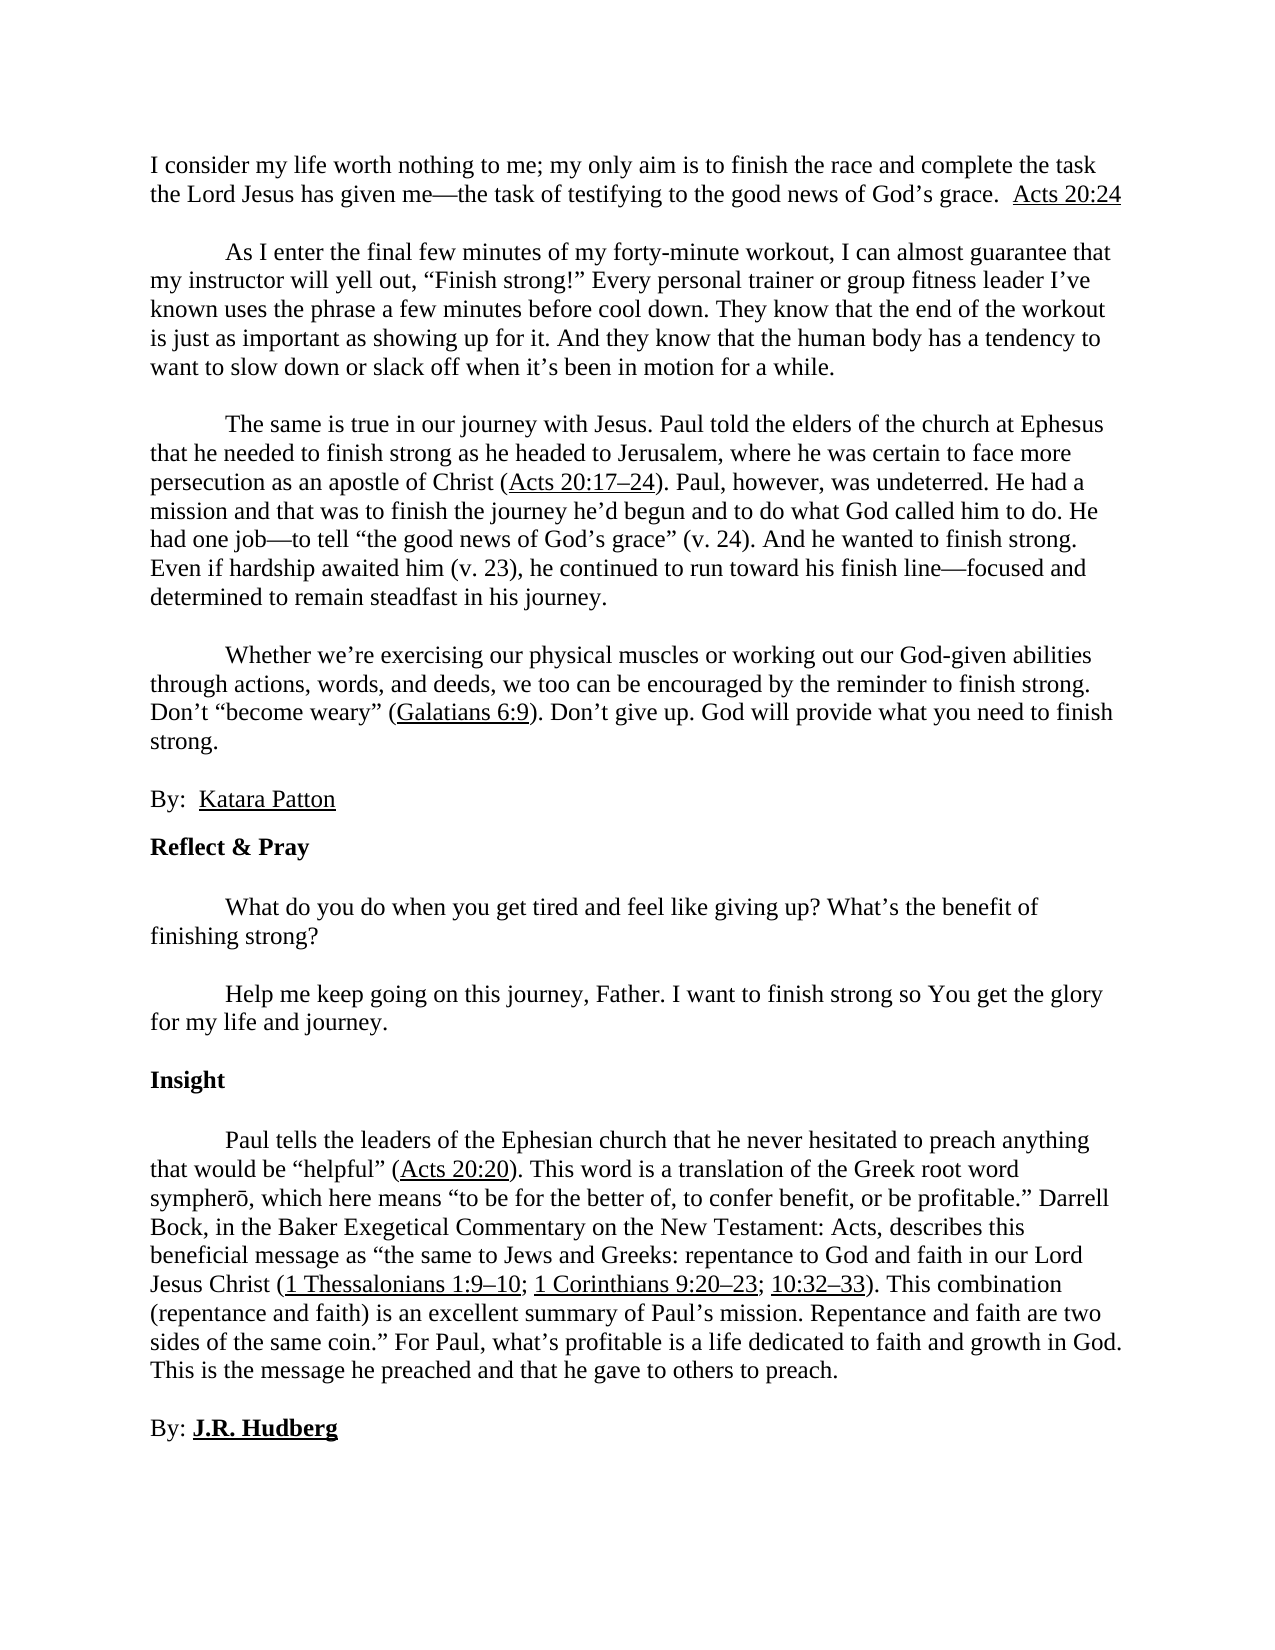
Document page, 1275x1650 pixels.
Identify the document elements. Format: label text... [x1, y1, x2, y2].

text What do you do when you get tired and feel like giving up? What’s the benefit of finishing strong? [150, 892, 1125, 949]
text Paul tells the leaders of the Ephesian church that he never hesitated to preach anything that would be “helpful” (Acts 20:20). This word is a translation of the Greek root word sympherō, which here means “to be for the better of, to confer benefit, or be profitable.” Darrell Bock, in the Baker Exegetical Commentary on the New Testament: Acts, describes this beneficial message as “the same to Jews and Greeks: repentance to God and faith in our Lord Jesus Christ (1 Thessalonians 1:9–10; 1 Corinthians 9:20–23; 10:32–33). This combination (repentance and faith) is an excellent summary of Paul’s mission. Repentance and faith are two sides of the same coin.” For Paul, what’s profitable is a life dedicated to faith and growth in God. This is the message he preached and that he gave to others to preach. [150, 1126, 1125, 1384]
subtitle Insight [150, 1065, 1125, 1094]
text Whether we’re exercising our physical muscles or working out our God-given abilities through actions, words, and deeds, we too can be encouraged by the reminder to finish strong. Don’t “become weary” (Galatians 6:9). Don’t give up. God will provide what you need to finish strong. [150, 640, 1125, 755]
text The same is true in our journey with Jesus. Paul told the elders of the church at Ephesus that he needed to finish strong as he headed to Jerusalem, where he was certain to face more persecution as an apostle of Christ (Acts 20:17–24). Paul, however, was undeterred. He had a mission and that was to finish the journey he’d begun and to do what God called him to do. He had one job—to tell “the good news of God’s grace” (v. 24). And he wanted to finish strong. Even if hardship awaited him (v. 23), he continued to run toward his finish line—focused and determined to remain steadfast in his journey. [150, 409, 1125, 611]
text I consider my life worth nothing to me; my only aim is to finish the race and complete the task the Lord Jesus has given me—the task of testifying to the good news of God’s grace. Acts 20:24 [150, 150, 1125, 207]
text By: J.R. Hudberg [150, 1413, 1125, 1442]
text Help me keep going on this journey, Father. I want to finish strong so You get the glory for my life and journey. [150, 979, 1125, 1036]
text As I enter the final few minutes of my forty-minute workout, I can almost guarantee that my instructor will yell out, “Finish strong!” Every personal trainer or group fitness leader I’ve known uses the phrase a few minutes before cool down. They know that the end of the workout is just as important as showing up for it. And they know that the human body has a tendency to want to slow down or slack off when it’s been in motion for a while. [150, 237, 1125, 380]
subtitle Reflect & Pray [150, 832, 1125, 861]
text By: Katara Patton [150, 784, 1125, 813]
